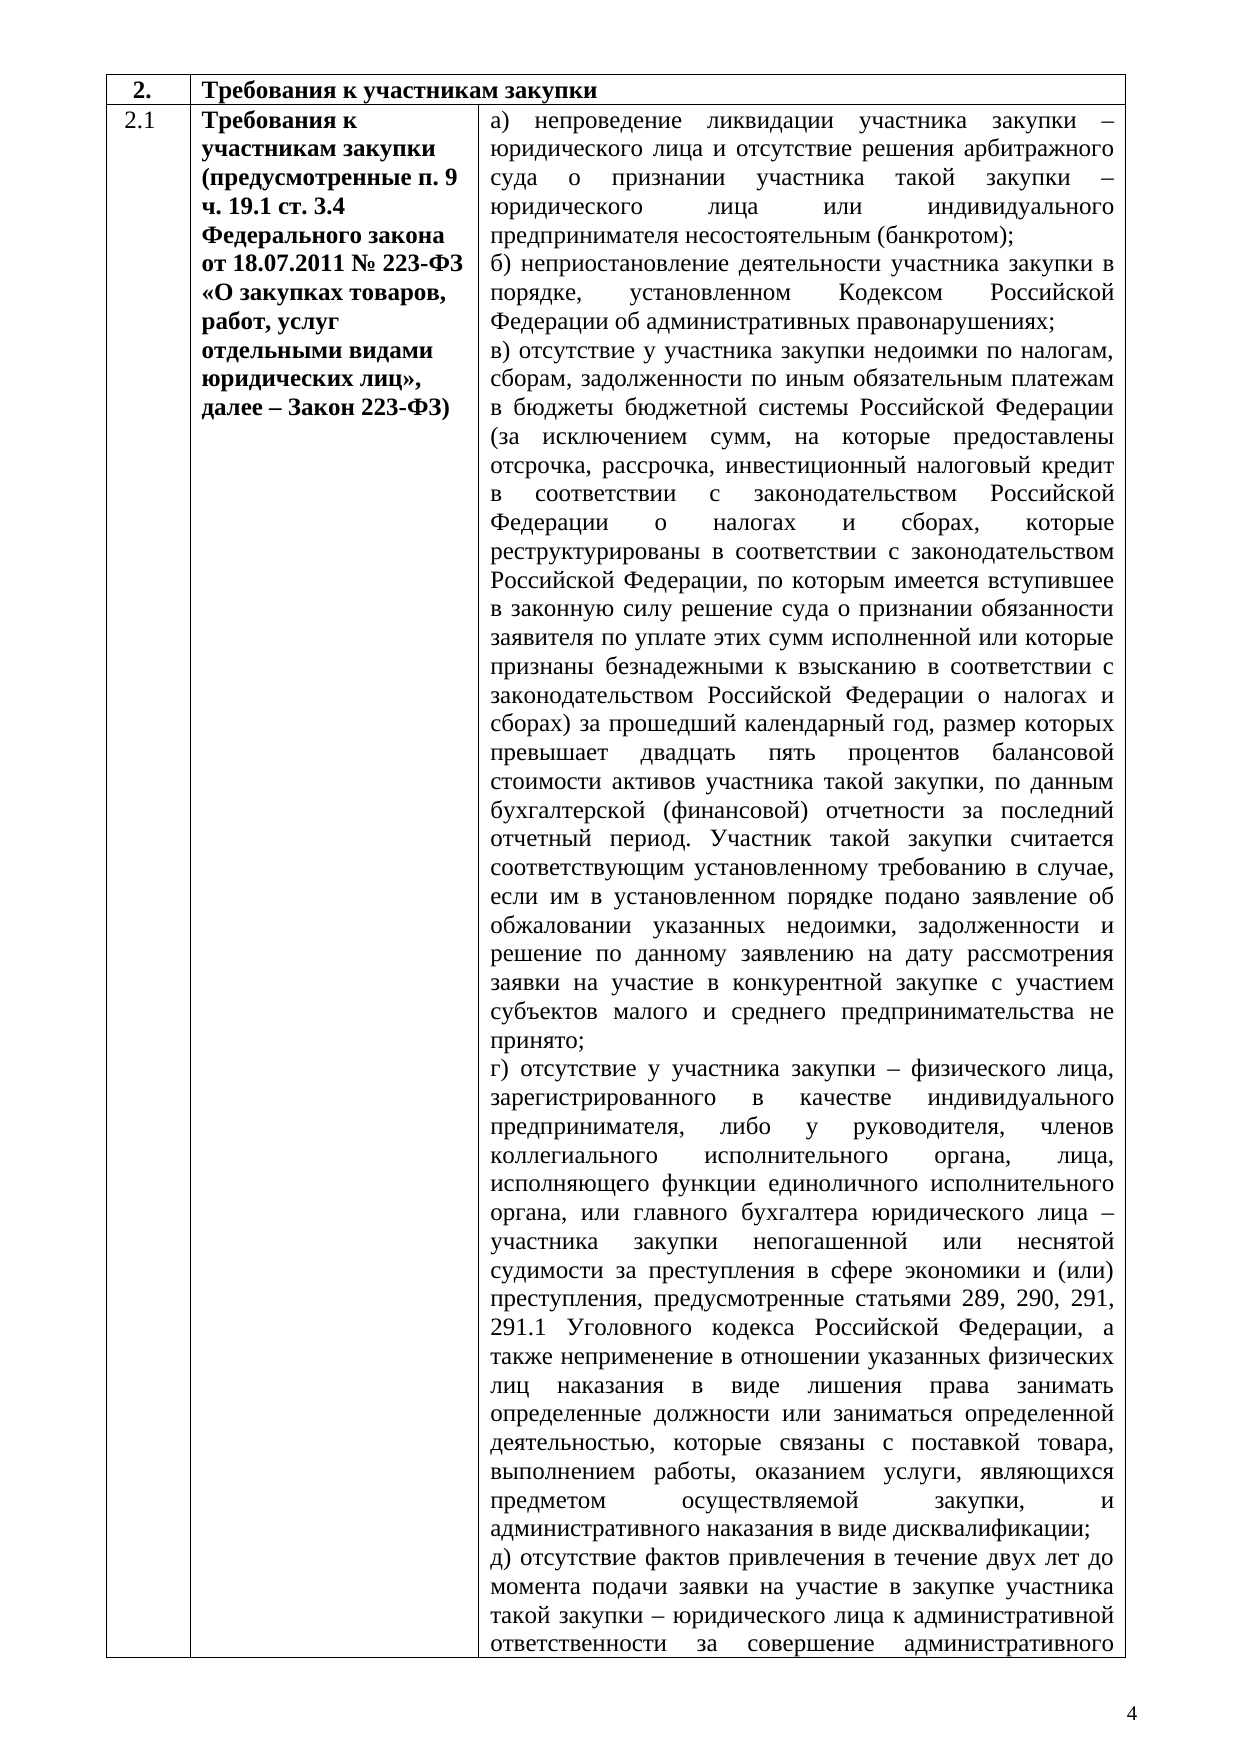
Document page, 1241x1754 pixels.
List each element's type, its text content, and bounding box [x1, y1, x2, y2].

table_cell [191, 105, 478, 1657]
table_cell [479, 105, 1125, 1657]
table_cell Требования к участникам закупки [191, 75, 1125, 104]
table_cell [107, 105, 190, 1657]
table_cell [107, 75, 190, 104]
